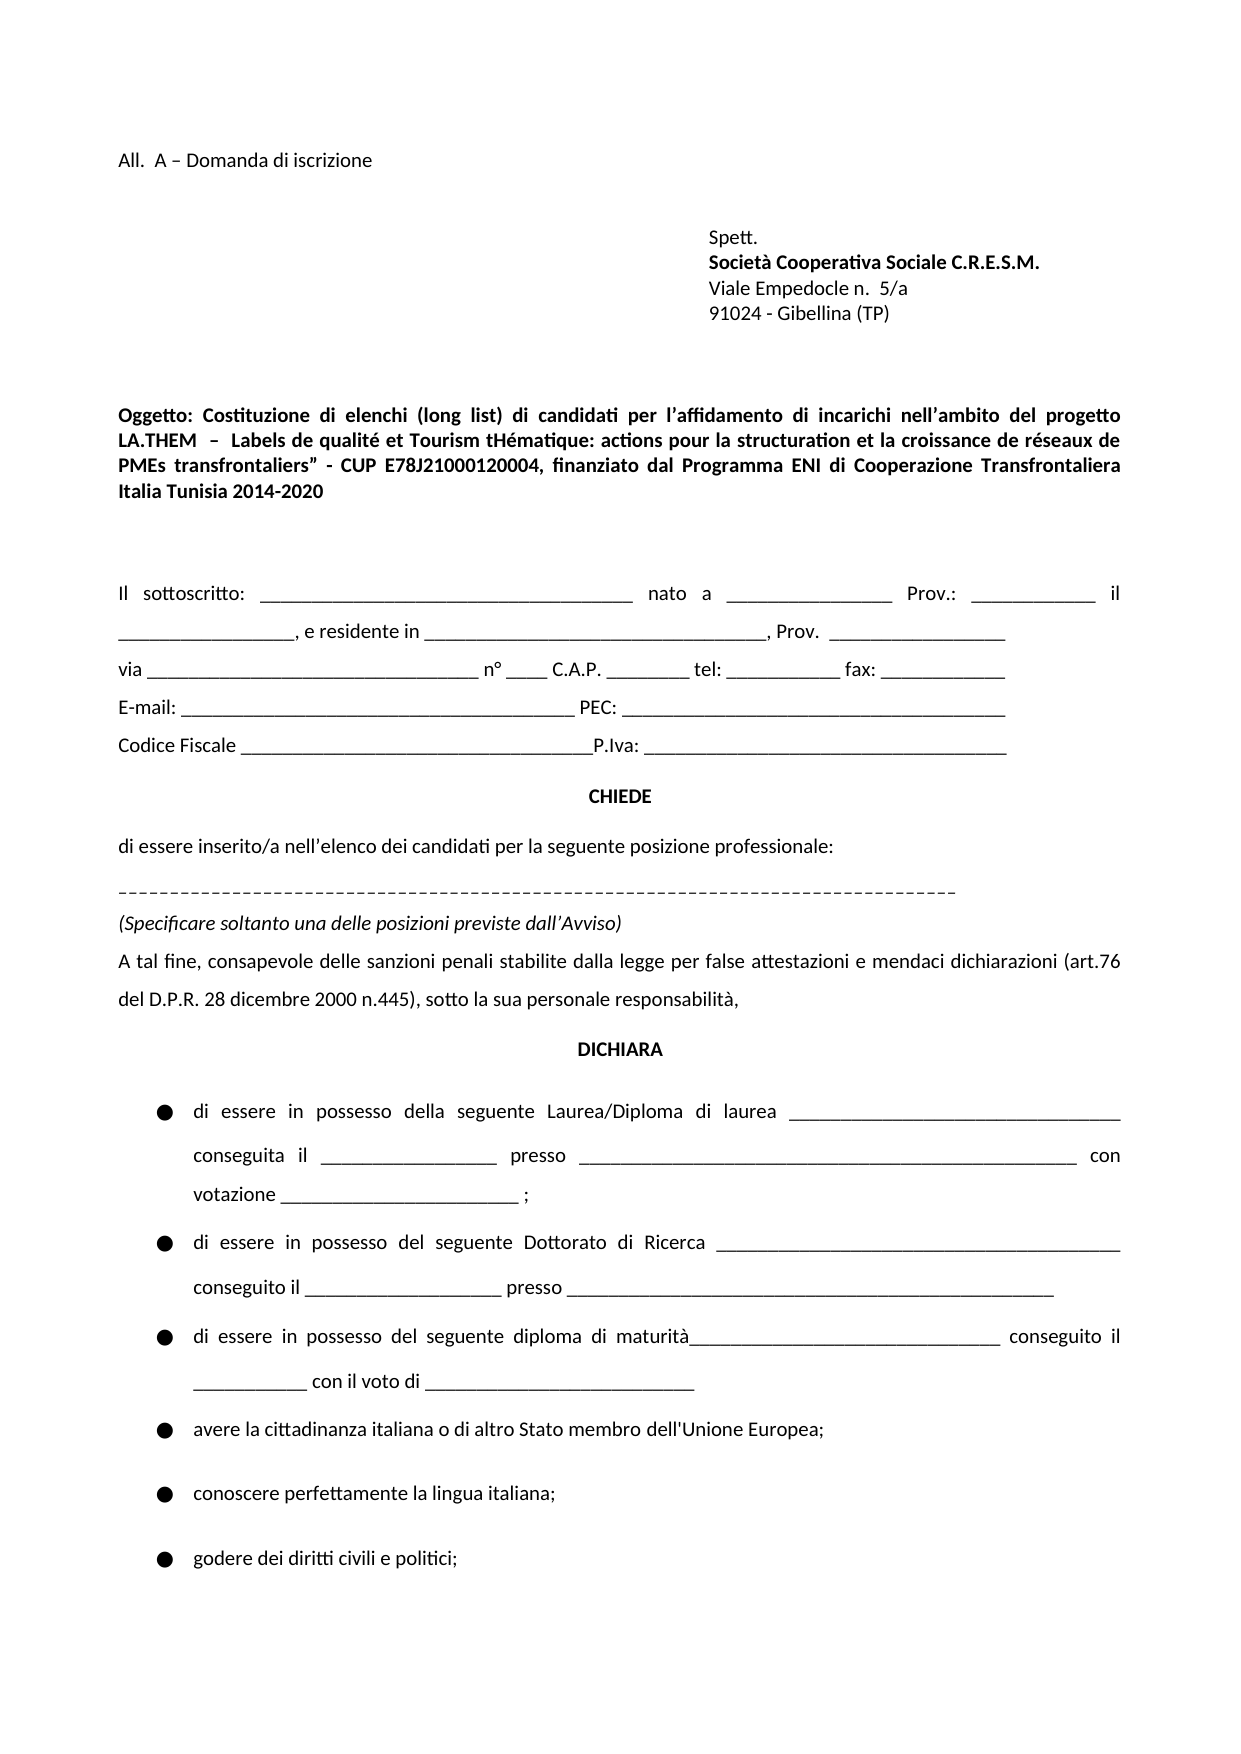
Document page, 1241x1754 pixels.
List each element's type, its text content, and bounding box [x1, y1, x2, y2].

text Oggetto: Costituzione di elenchi (long list) di candidati per l’affidamento di incarichi nell’ambito del progetto LA.THEM – Labels de qualité et Tourism tHématique: actions pour la structuration et la croissance de réseaux de PMEs transfrontaliers” - CUP E78J21000120004, finanziato dal Programma ENI di Cooperazione Transfrontaliera Italia Tunisia 2014-2020 [118, 402, 1122, 503]
text Il sottoscritto: ____________________________________ nato a ________________ Prov.: ____________ il _________________, e residente in _________________________________, Prov. _________________ [118, 580, 1122, 643]
text Codice Fiscale __________________________________P.Iva: ___________________________________ [118, 732, 1122, 758]
text di essere inserito/a nell’elenco dei candidati per la seguente posizione professionale: [118, 833, 1122, 859]
text CHIEDE [118, 783, 1122, 808]
list di essere in possesso della seguente Laurea/Diploma di laurea ________________________________ conseguita il _________________ presso ________________________________________________ con votazione _______________________ ; [156, 1087, 1122, 1206]
list di essere in possesso del seguente diploma di maturità______________________________ conseguito il ___________ con il voto di __________________________ [156, 1312, 1122, 1393]
text Spett. [118, 224, 1122, 249]
text (Specificare soltanto una delle posizioni previste dall’Avviso) [118, 910, 1122, 935]
text Viale Empedocle n. 5/a [118, 275, 1122, 300]
text Società Cooperativa Sociale C.R.E.S.M. [118, 249, 1122, 275]
text 91024 - Gibellina (TP) [118, 300, 1122, 326]
list di essere in possesso del seguente Dottorato di Ricerca _______________________________________ conseguito il ___________________ presso _______________________________________________ [156, 1219, 1122, 1300]
text DICHIARA [118, 1037, 1122, 1062]
text _________________________________________________________________________________ [118, 872, 1122, 897]
text E-mail: ______________________________________ PEC: _____________________________________ [118, 694, 1122, 719]
list avere la cittadinanza italiana o di altro Stato membro dell'Unione Europea; [156, 1406, 1122, 1449]
list godere dei diritti civili e politici; [156, 1534, 1122, 1577]
list conoscere perfettamente la lingua italiana; [156, 1470, 1122, 1513]
text via ________________________________ n° ____ C.A.P. ________ tel: ___________ fax: ____________ [118, 656, 1122, 681]
text All. A – Domanda di iscrizione [118, 148, 1122, 173]
text A tal fine, consapevole delle sanzioni penali stabilite dalla legge per false attestazioni e mendaci dichiarazioni (art.76 del D.P.R. 28 dicembre 2000 n.445), sotto la sua personale responsabilità, [118, 948, 1122, 1011]
